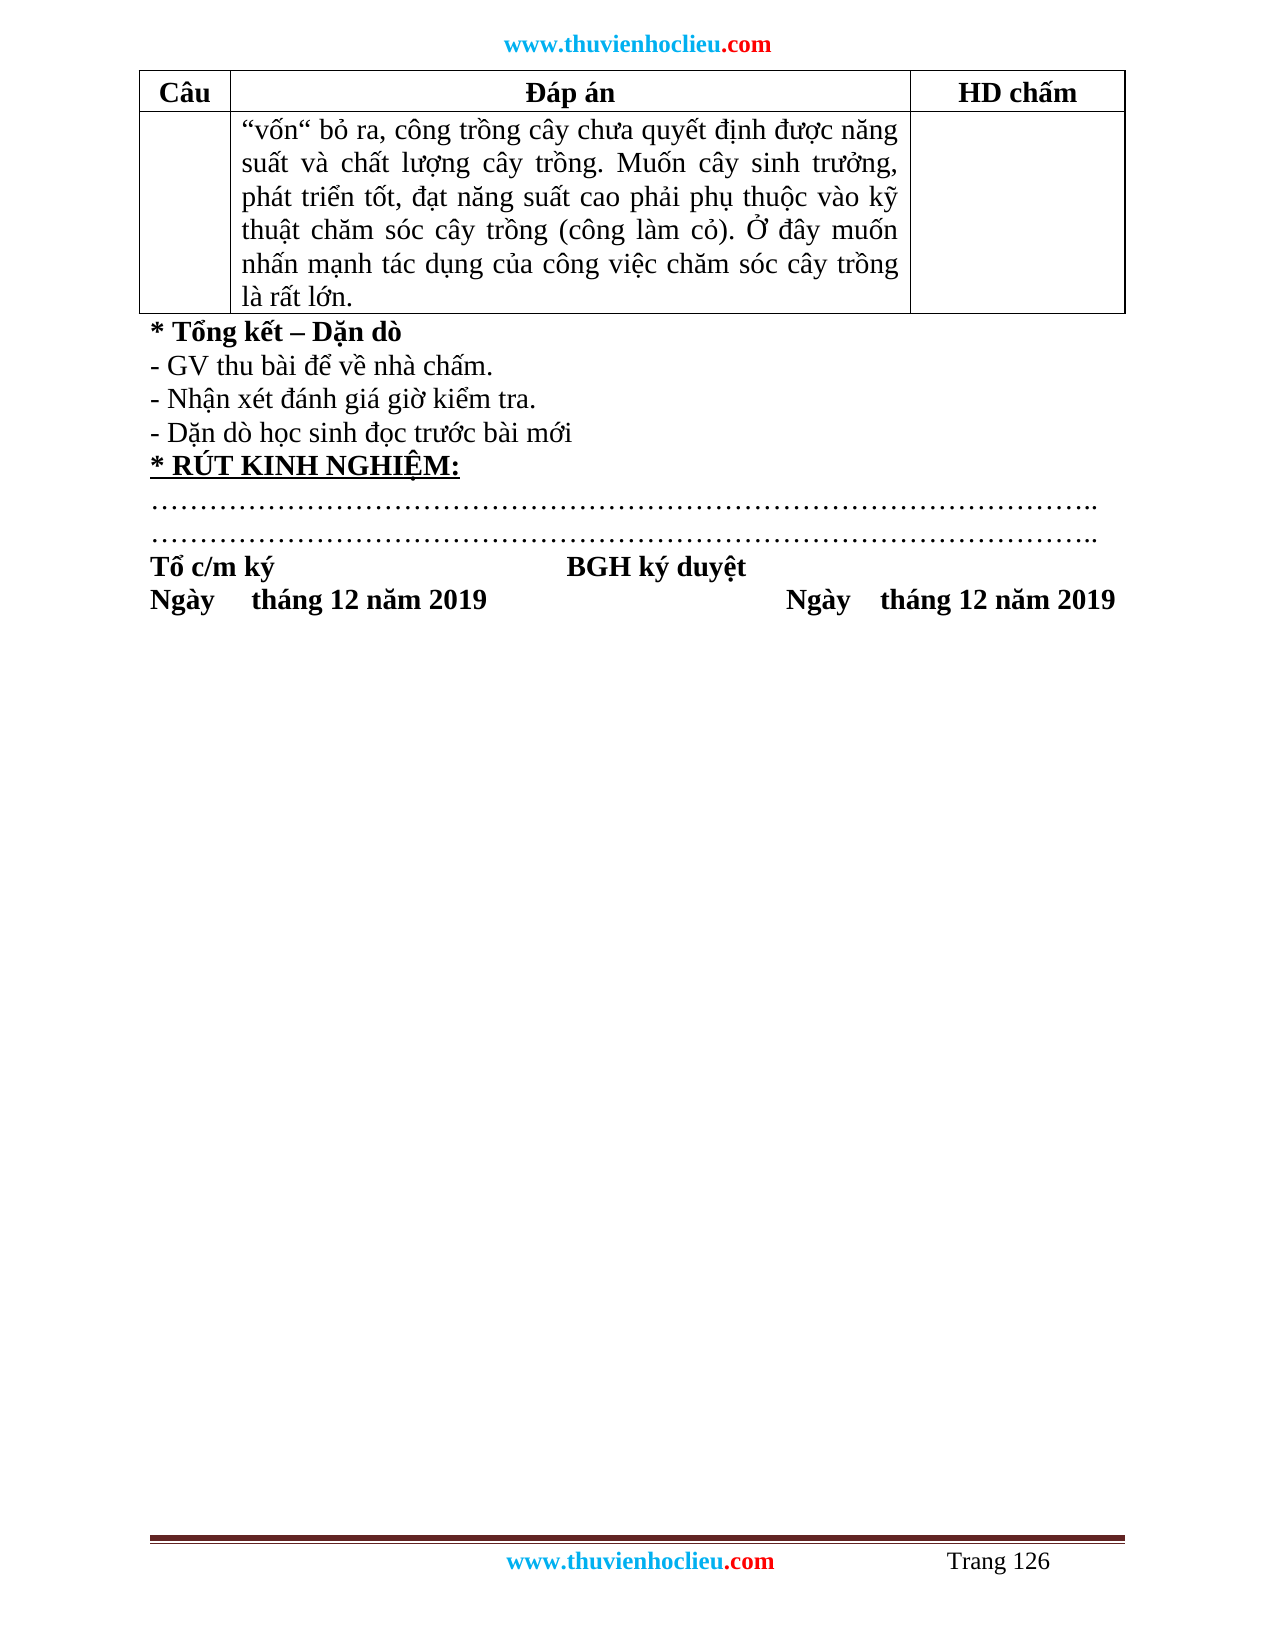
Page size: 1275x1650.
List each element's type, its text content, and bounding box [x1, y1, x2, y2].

text - Dặn dò học sinh đọc trước bài mới [150, 415, 1125, 448]
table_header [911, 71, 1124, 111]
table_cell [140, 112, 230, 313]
text Ngày tháng 12 năm 2019 Ngày tháng 12 năm 2019 [150, 582, 1125, 616]
text - Nhận xét đánh giá giờ kiểm tra. [150, 381, 1125, 415]
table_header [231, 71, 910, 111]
text * RÚT KINH NGHIỆM: [150, 448, 1125, 482]
text Tổ c/m ký BGH ký duyệt [150, 549, 1125, 582]
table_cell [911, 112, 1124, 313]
text …………………………………………………………………………………….. [150, 515, 1125, 549]
text * Tổng kết – Dặn dò [150, 314, 1125, 348]
text …………………………………………………………………………………….. [150, 482, 1125, 515]
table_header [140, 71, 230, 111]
text - GV thu bài để về nhà chấm. [150, 348, 1125, 381]
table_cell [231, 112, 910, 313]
